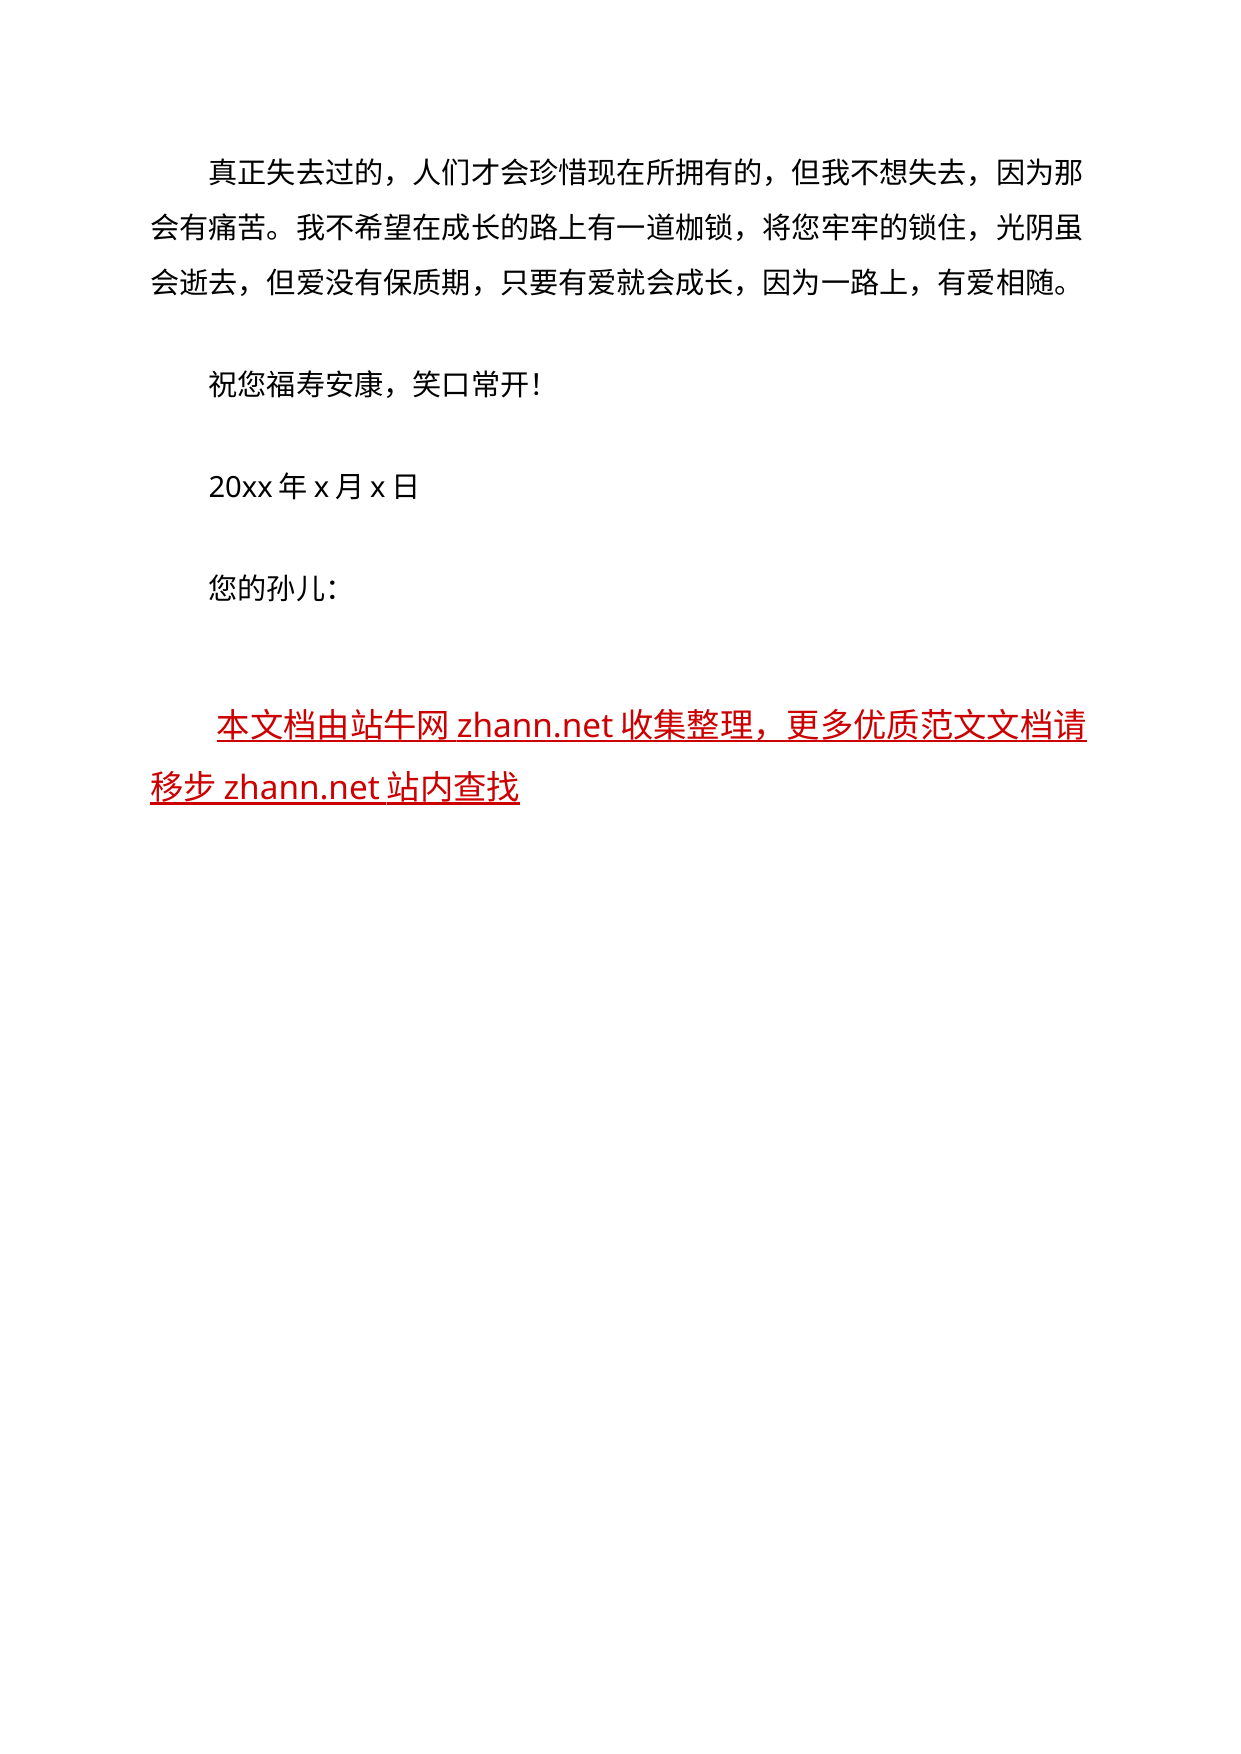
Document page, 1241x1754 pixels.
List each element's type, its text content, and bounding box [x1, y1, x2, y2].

text 祝您福寿安康，笑口常开！ [150, 362, 1090, 404]
text 本文档由站牛网zhann.net收集整理，更多优质范文文档请移步zhann.net站内查找 [150, 698, 1090, 809]
text 真正失去过的，人们才会珍惜现在所拥有的，但我不想失去，因为那会有痛苦。我不希望在成长的路上有一道枷锁，将您牢牢的锁住，光阴虽会逝去，但爱没有保质期，只要有爱就会成长，因为一路上，有爱相随。 [150, 150, 1090, 302]
text 20xx年x月x日 [150, 463, 1090, 506]
text 您的孙儿： [150, 565, 1090, 608]
